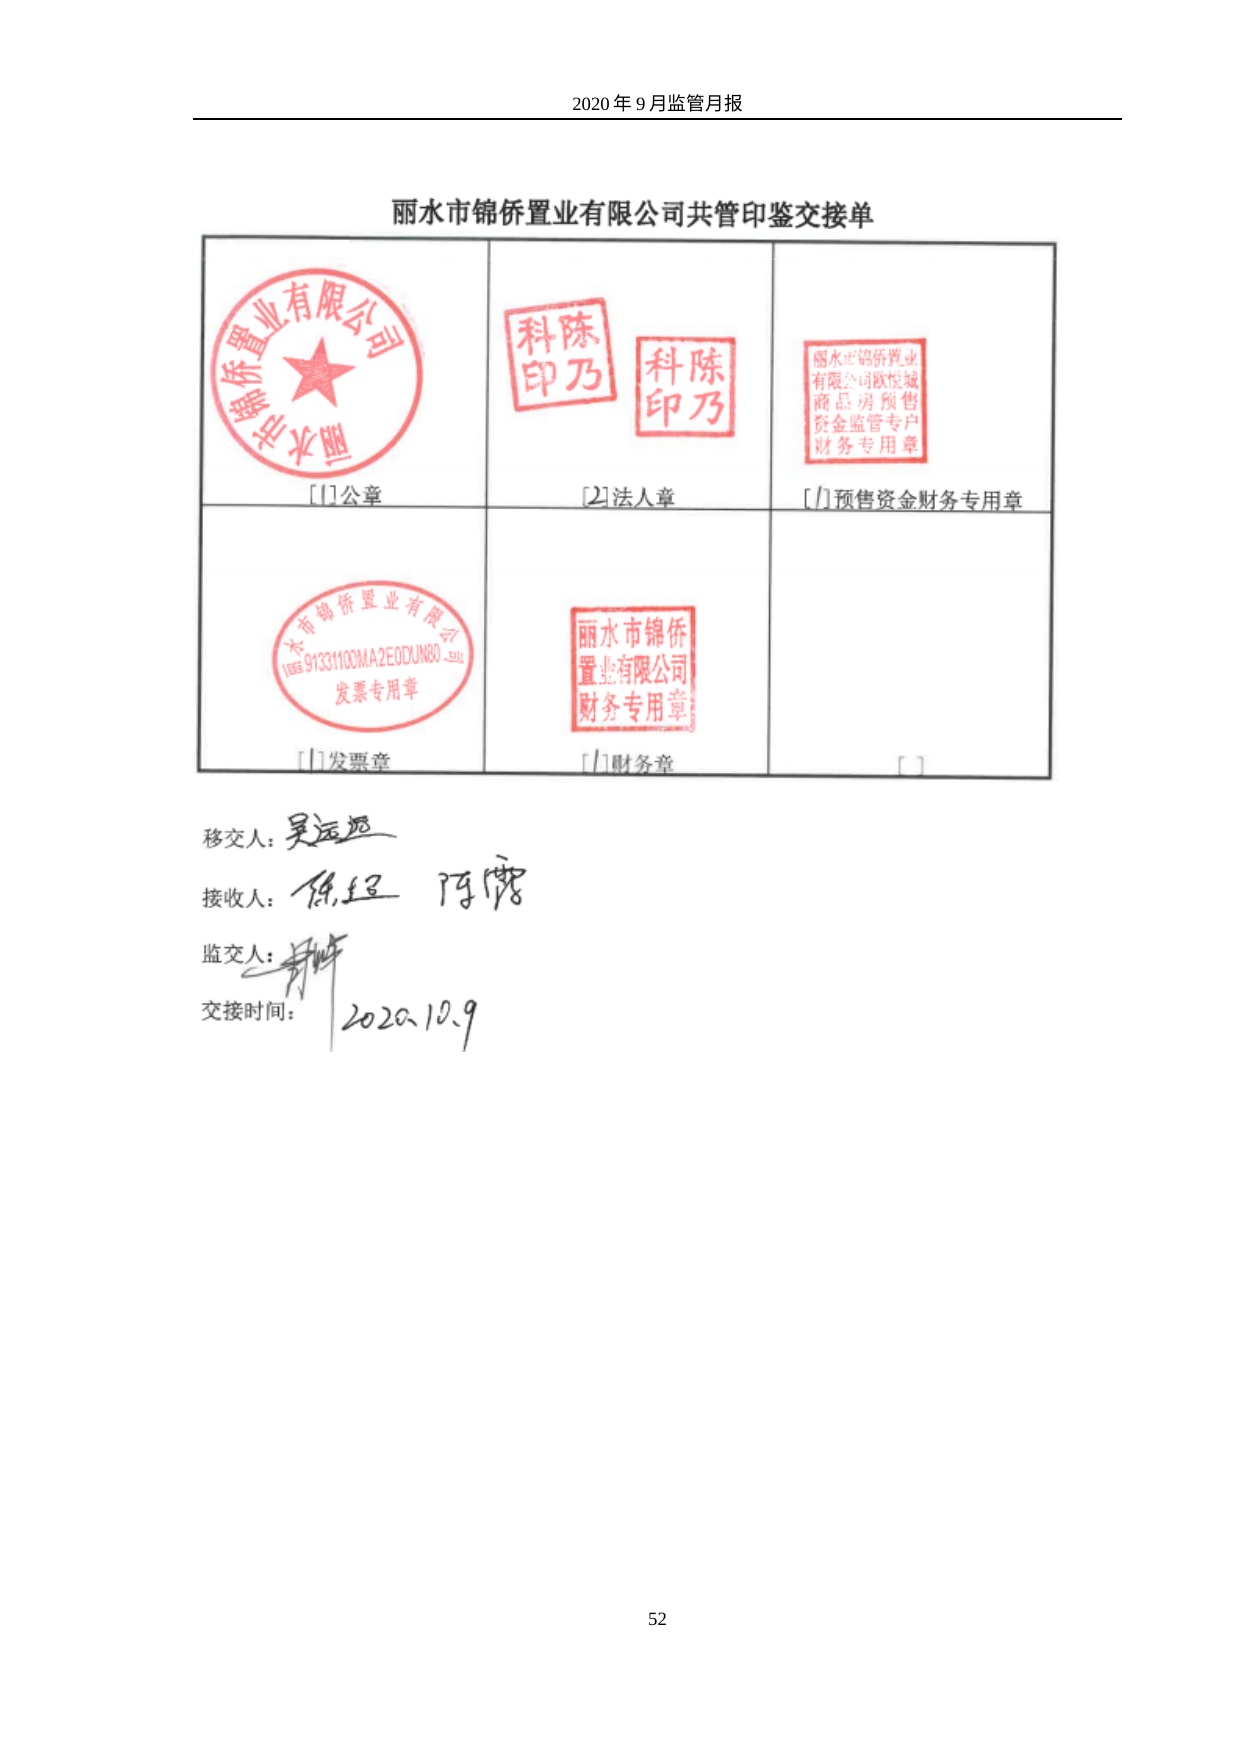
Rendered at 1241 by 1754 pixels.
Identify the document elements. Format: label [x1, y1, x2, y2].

picture [192, 193, 1060, 1052]
